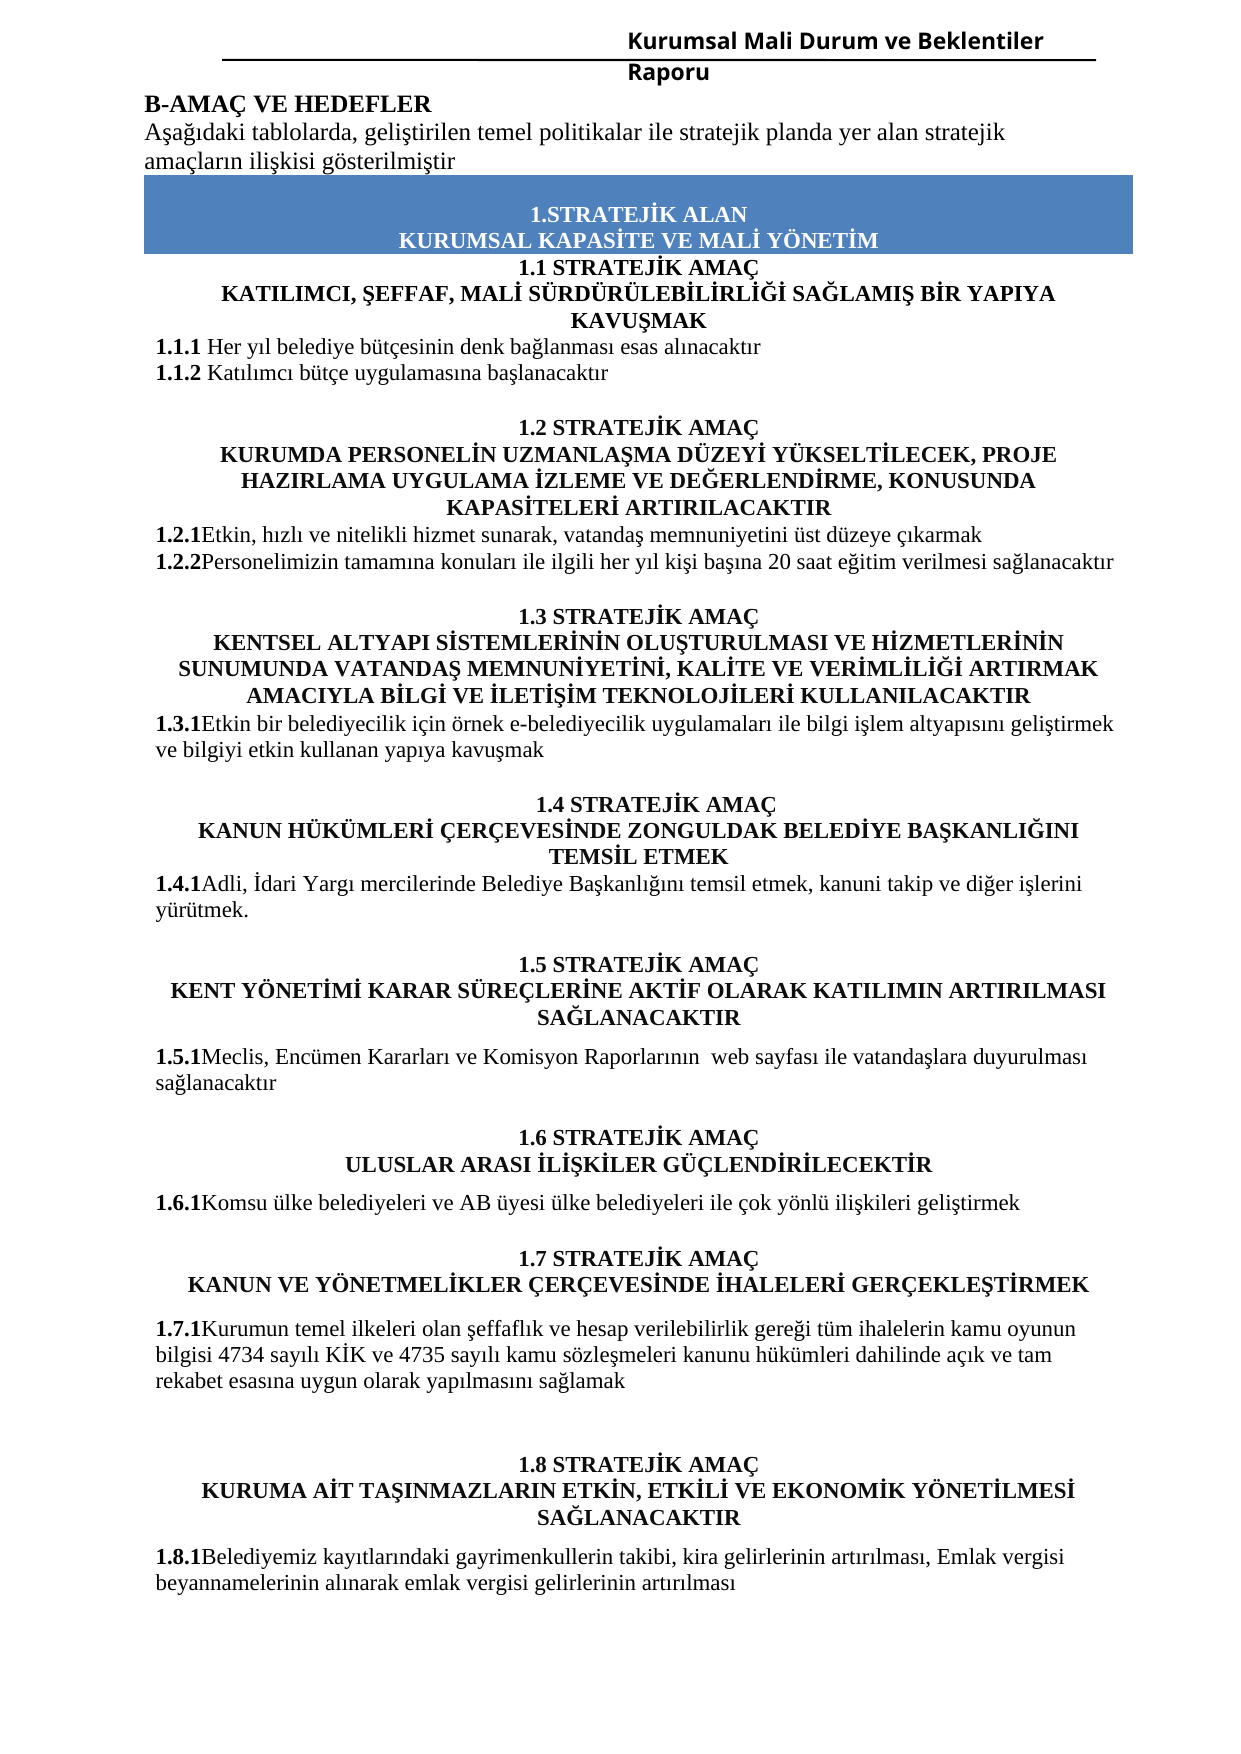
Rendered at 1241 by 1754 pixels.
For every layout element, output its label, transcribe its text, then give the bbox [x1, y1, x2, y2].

table_header 1.8 STRATEJİK AMAÇ KURUMA AİT TAŞINMAZLARIN ETKİN, ETKİLİ VE EKONOMİK YÖNETİLMESİ SAĞLANACAKTIR [144, 1451, 1133, 1543]
table_cell 1.5.1Meclis, Encümen Kararları ve Komisyon Raporlarının web sayfası ile vatandaşlara duyurulması sağlanacaktır [144, 1043, 1133, 1096]
table_header 1.7 STRATEJİK AMAÇ KANUN VE YÖNETMELİKLER ÇERÇEVESİNDE İHALELERİ GERÇEKLEŞTİRMEK [144, 1245, 1133, 1314]
table_cell 1.4.1Adli, İdari Yargı mercilerinde Belediye Başkanlığını temsil etmek, kanuni takip ve diğer işlerini yürütmek. [144, 870, 1133, 922]
table_header 1.6 STRATEJİK AMAÇ ULUSLAR ARASI İLİŞKİLER GÜÇLENDİRİLECEKTİR [144, 1124, 1133, 1189]
table_header 1.3 STRATEJİK AMAÇ KENTSEL ALTYAPI SİSTEMLERİNİN OLUŞTURULMASI VE HİZMETLERİNİN SUNUMUNDA VATANDAŞ MEMNUNİYETİNİ, KALİTE VE VERİMLİLİĞİ ARTIRMAK AMACIYLA BİLGİ VE İLETİŞİM TEKNOLOJİLERİ KULLANILACAKTIR [144, 603, 1133, 710]
table_cell 1.3.1Etkin bir belediyecilik için örnek e-belediyecilik uygulamaları ile bilgi işlem altyapısını geliştirmek ve bilgiyi etkin kullanan yapıya kavuşmak [144, 710, 1133, 762]
table_header 1.5 STRATEJİK AMAÇ KENT YÖNETİMİ KARAR SÜREÇLERİNE AKTİF OLARAK KATILIMIN ARTIRILMASI SAĞLANACAKTIR [144, 951, 1133, 1043]
table_cell 1.6.1Komsu ülke belediyeleri ve AB üyesi ülke belediyeleri ile çok yönlü ilişkileri geliştirmek [144, 1190, 1133, 1216]
table_header 1.4 STRATEJİK AMAÇ KANUN HÜKÜMLERİ ÇERÇEVESİNDE ZONGULDAK BELEDİYE BAŞKANLIĞINI TEMSİL ETMEK [144, 791, 1133, 870]
text B-AMAÇ VE HEDEFLER [144, 89, 1096, 117]
table_cell 1.1 STRATEJİK AMAÇ KATILIMCI, ŞEFFAF, MALİ SÜRDÜRÜLEBİLİRLİĞİ SAĞLAMIŞ BİR YAPIYA KAVUŞMAK [144, 254, 1133, 333]
table_cell 1.1.1 Her yıl belediye bütçesinin denk bağlanması esas alınacaktır 1.1.2 Katılımcı bütçe uygulamasına başlanacaktır [144, 333, 1133, 386]
table_header 1.STRATEJİK ALAN KURUMSAL KAPASİTE VE MALİ YÖNETİM [144, 175, 1133, 254]
table_cell 1.7.1Kurumun temel ilkeleri olan şeffaflık ve hesap verilebilirlik gereği tüm ihalelerin kamu oyunun bilgisi 4734 sayılı KİK ve 4735 sayılı kamu sözleşmeleri kanunu hükümleri dahilinde açık ve tam rekabet esasına uygun olarak yapılmasını sağlamak [144, 1315, 1133, 1394]
text Aşağıdaki tablolarda, geliştirilen temel politikalar ile stratejik planda yer alan stratejik amaçların ilişkisi gösterilmiştir [144, 117, 1096, 175]
table_header 1.2 STRATEJİK AMAÇ KURUMDA PERSONELİN UZMANLAŞMA DÜZEYİ YÜKSELTİLECEK, PROJE HAZIRLAMA UYGULAMA İZLEME VE DEĞERLENDİRME, KONUSUNDA KAPASİTELERİ ARTIRILACAKTIR [144, 415, 1133, 521]
table_cell 1.2.1Etkin, hızlı ve nitelikli hizmet sunarak, vatandaş memnuniyetini üst düzeye çıkarmak 1.2.2Personelimizin tamamına konuları ile ilgili her yıl kişi başına 20 saat eğitim verilmesi sağlanacaktır [144, 521, 1133, 574]
table_cell 1.8.1Belediyemiz kayıtlarındaki gayrimenkullerin takibi, kira gelirlerinin artırılması, Emlak vergisi beyannamelerinin alınarak emlak vergisi gelirlerinin artırılması [144, 1543, 1133, 1595]
